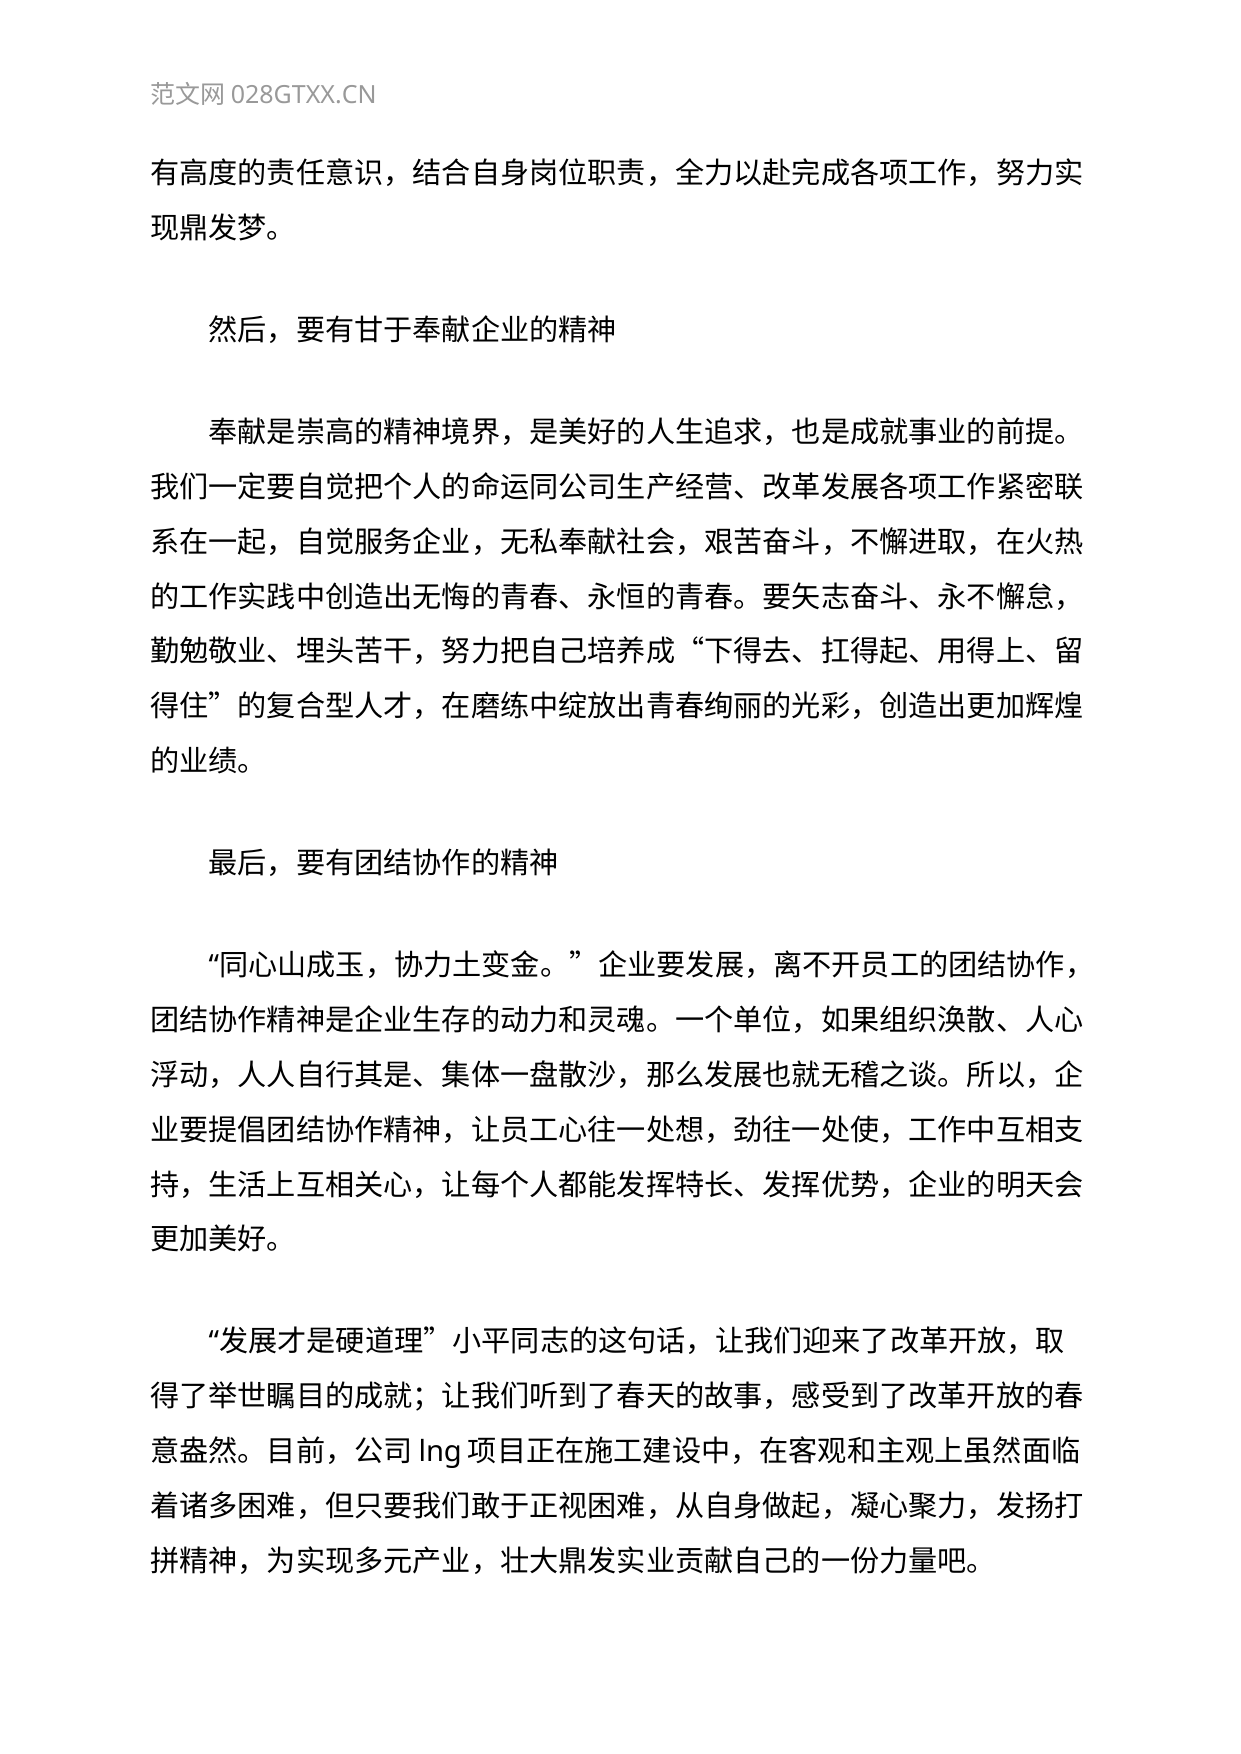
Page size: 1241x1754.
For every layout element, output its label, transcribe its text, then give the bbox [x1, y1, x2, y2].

text 最后，要有团结协作的精神 [150, 839, 1090, 882]
text “发展才是硬道理”小平同志的这句话，让我们迎来了改革开放，取得了举世瞩目的成就；让我们听到了春天的故事，感受到了改革开放的春意盎然。目前，公司lng项目正在施工建设中，在客观和主观上虽然面临着诸多困难，但只要我们敢于正视困难，从自身做起，凝心聚力，发扬打拼精神，为实现多元产业，壮大鼎发实业贡献自己的一份力量吧。 [150, 1318, 1090, 1580]
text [150, 150, 1090, 247]
text 然后，要有甘于奉献企业的精神 [150, 307, 1090, 349]
text “同心山成玉，协力土变金。”企业要发展，离不开员工的团结协作，团结协作精神是企业生存的动力和灵魂。一个单位，如果组织涣散、人心浮动，人人自行其是、集体一盘散沙，那么发展也就无稽之谈。所以，企业要提倡团结协作精神，让员工心往一处想，劲往一处使，工作中互相支持，生活上互相关心，让每个人都能发挥特长、发挥优势，企业的明天会更加美好。 [150, 941, 1090, 1258]
text 奉献是崇高的精神境界，是美好的人生追求，也是成就事业的前提。我们一定要自觉把个人的命运同公司生产经营、改革发展各项工作紧密联系在一起，自觉服务企业，无私奉献社会，艰苦奋斗，不懈进取，在火热的工作实践中创造出无悔的青春、永恒的青春。要矢志奋斗、永不懈怠，勤勉敬业、埋头苦干，努力把自己培养成“下得去、扛得起、用得上、留得住”的复合型人才，在磨练中绽放出青春绚丽的光彩，创造出更加辉煌的业绩。 [150, 408, 1090, 780]
